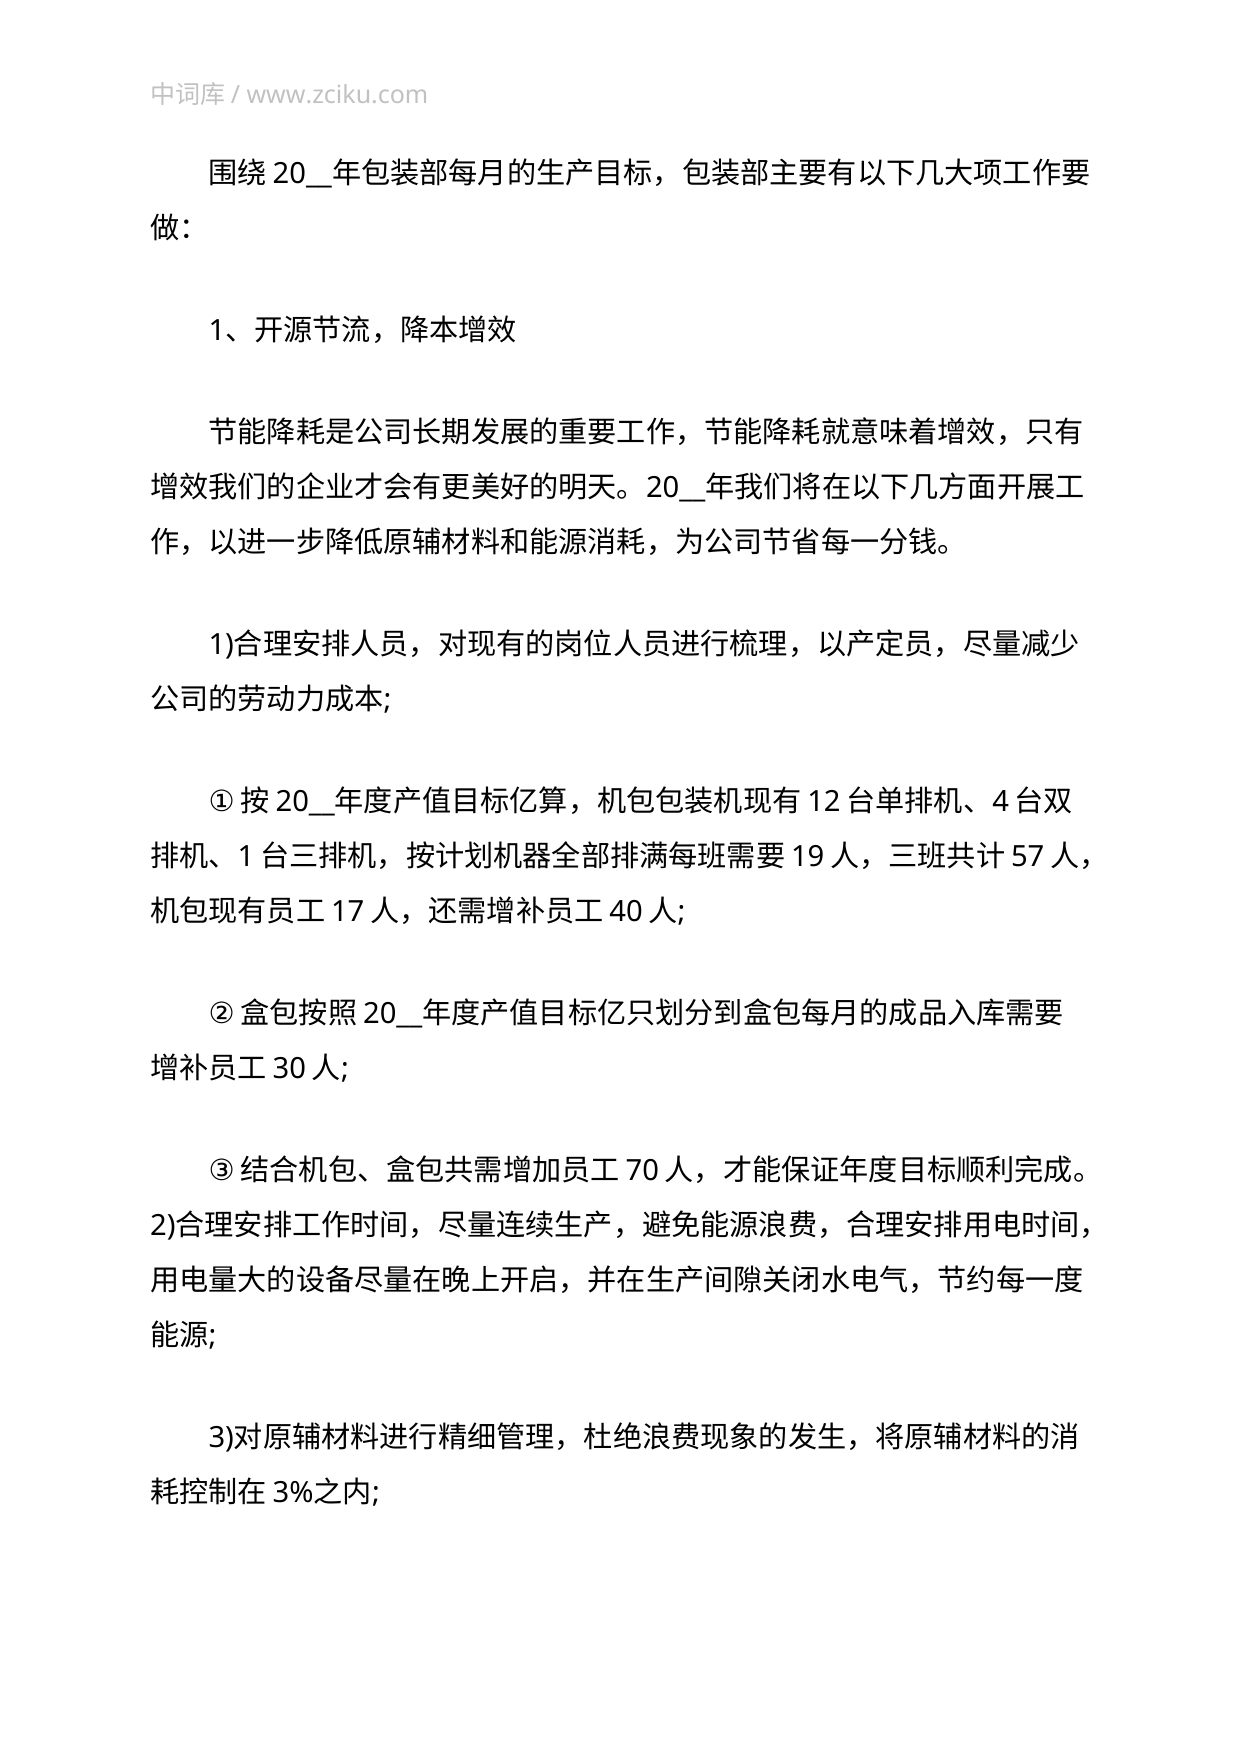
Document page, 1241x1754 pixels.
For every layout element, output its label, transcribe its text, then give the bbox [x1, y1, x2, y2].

text ①按20__年度产值目标亿算，机包包装机现有12台单排机、4台双排机、1台三排机，按计划机器全部排满每班需要19人，三班共计57人，机包现有员工17人，还需增补员工40人; [150, 777, 1090, 930]
text ②盒包按照20__年度产值目标亿只划分到盒包每月的成品入库需要增补员工30人; [150, 989, 1090, 1087]
text ③结合机包、盒包共需增加员工70人，才能保证年度目标顺利完成。2)合理安排工作时间，尽量连续生产，避免能源浪费，合理安排用电时间，用电量大的设备尽量在晚上开启，并在生产间隙关闭水电气，节约每一度能源; [150, 1146, 1090, 1354]
text 3)对原辅材料进行精细管理，杜绝浪费现象的发生，将原辅材料的消耗控制在3%之内; [150, 1413, 1090, 1511]
text 1、开源节流，降本增效 [150, 307, 1090, 349]
text 围绕20__年包装部每月的生产目标，包装部主要有以下几大项工作要做： [150, 150, 1090, 247]
text 1)合理安排人员，对现有的岗位人员进行梳理，以产定员，尽量减少公司的劳动力成本; [150, 620, 1090, 718]
text 节能降耗是公司长期发展的重要工作，节能降耗就意味着增效，只有增效我们的企业才会有更美好的明天。20__年我们将在以下几方面开展工作，以进一步降低原辅材料和能源消耗，为公司节省每一分钱。 [150, 409, 1090, 561]
